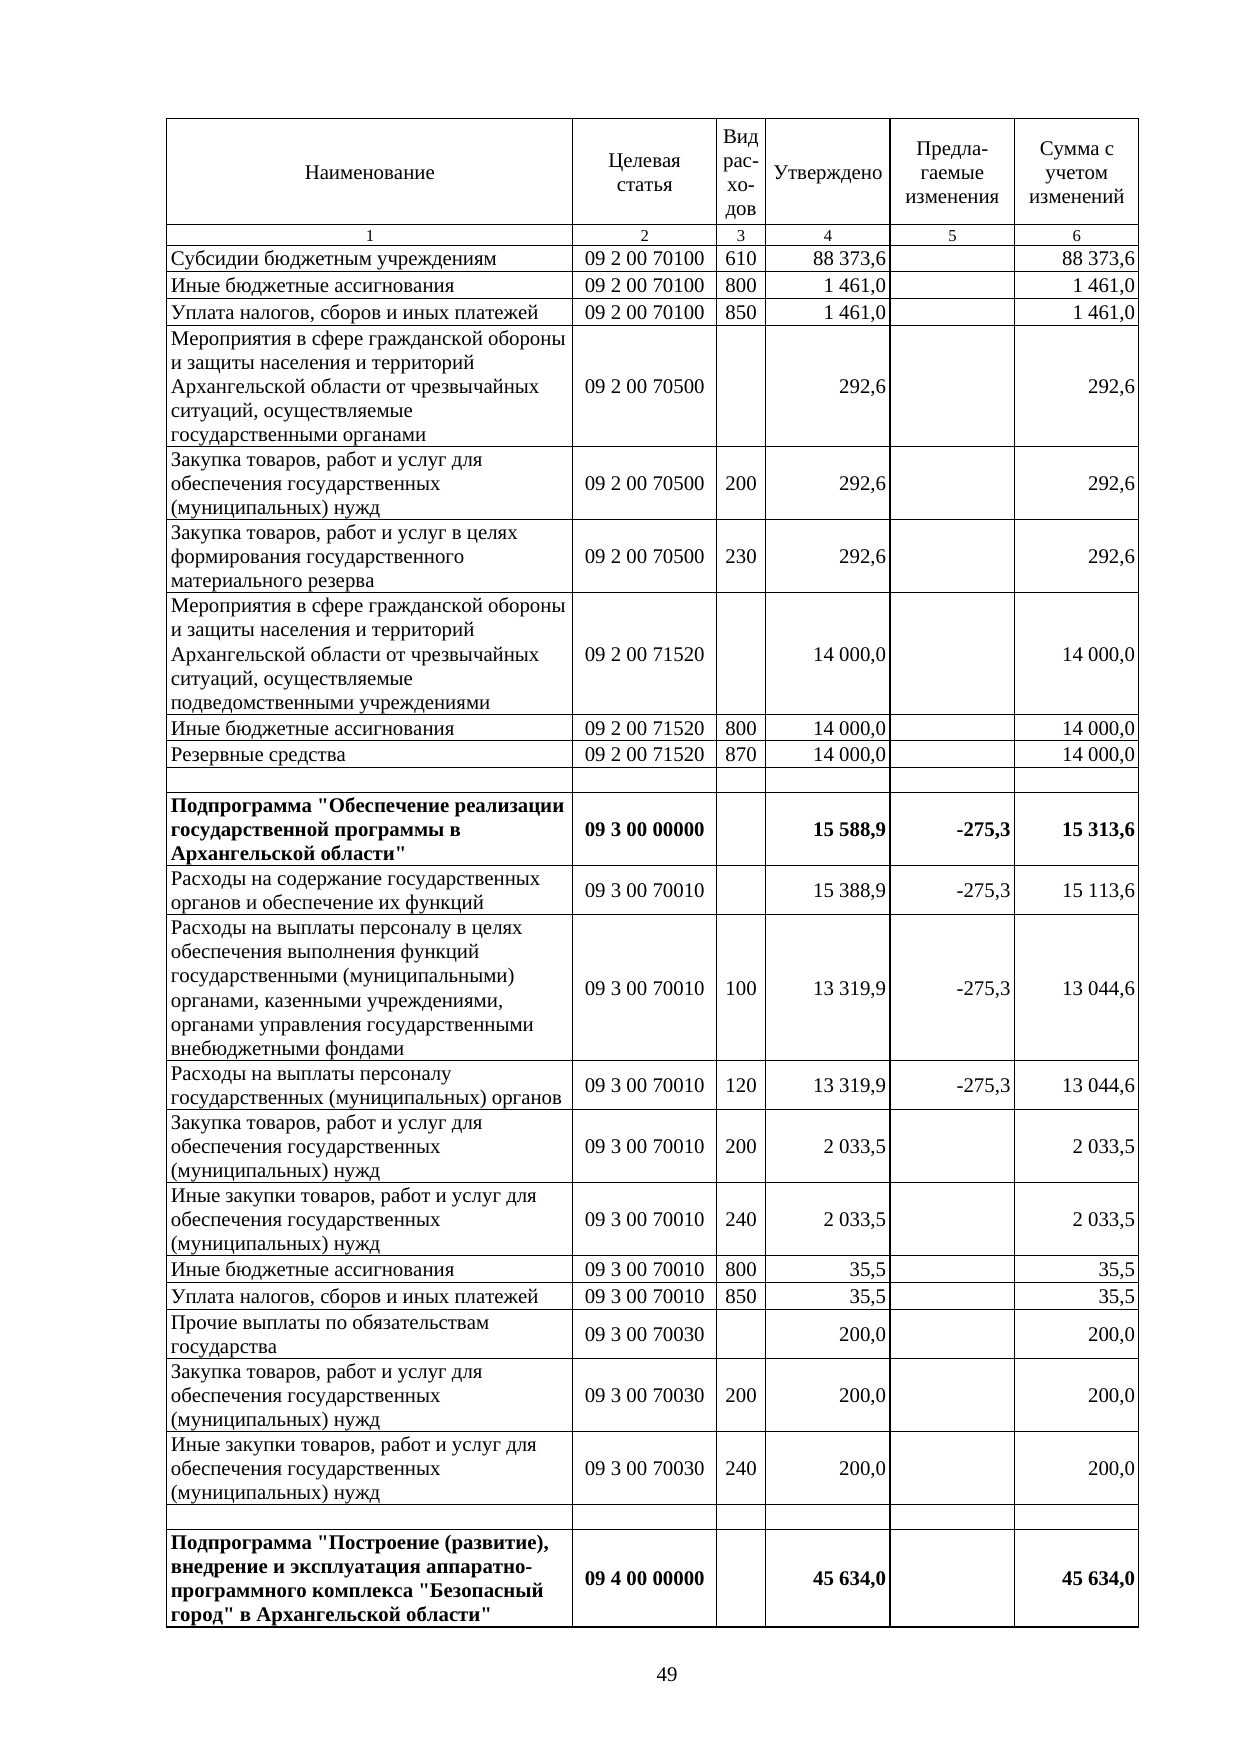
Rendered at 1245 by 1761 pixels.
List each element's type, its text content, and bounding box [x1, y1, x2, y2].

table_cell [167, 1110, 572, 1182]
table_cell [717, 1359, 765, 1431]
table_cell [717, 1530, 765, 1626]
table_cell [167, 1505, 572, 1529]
table_header Наименование [167, 119, 572, 224]
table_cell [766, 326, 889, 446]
table_cell 3 [717, 225, 765, 244]
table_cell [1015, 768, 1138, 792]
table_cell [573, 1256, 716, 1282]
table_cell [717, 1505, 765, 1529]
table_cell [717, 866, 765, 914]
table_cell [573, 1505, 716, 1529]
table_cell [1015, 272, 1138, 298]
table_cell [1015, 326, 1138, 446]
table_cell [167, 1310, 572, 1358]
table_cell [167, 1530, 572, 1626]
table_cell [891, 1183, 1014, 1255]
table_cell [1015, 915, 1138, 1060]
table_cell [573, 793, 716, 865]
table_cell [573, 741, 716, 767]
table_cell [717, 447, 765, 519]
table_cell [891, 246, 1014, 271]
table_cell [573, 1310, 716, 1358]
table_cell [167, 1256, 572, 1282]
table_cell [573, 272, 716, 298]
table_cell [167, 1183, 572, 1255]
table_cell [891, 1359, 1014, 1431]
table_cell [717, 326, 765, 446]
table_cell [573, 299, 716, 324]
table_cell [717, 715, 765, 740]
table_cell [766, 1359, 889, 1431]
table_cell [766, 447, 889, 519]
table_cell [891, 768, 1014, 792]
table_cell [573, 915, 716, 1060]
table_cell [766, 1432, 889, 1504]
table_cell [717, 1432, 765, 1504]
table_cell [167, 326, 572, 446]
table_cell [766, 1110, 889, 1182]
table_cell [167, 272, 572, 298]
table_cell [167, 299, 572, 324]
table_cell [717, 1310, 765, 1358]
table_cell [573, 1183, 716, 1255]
table_cell 1 [167, 225, 572, 244]
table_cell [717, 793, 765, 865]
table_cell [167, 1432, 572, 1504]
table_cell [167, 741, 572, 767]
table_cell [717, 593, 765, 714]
table_header Вид рас- хо- дов [717, 119, 765, 224]
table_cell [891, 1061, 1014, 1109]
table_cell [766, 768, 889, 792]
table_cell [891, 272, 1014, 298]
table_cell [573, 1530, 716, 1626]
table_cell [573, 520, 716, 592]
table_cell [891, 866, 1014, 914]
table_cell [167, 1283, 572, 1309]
table_cell 2 [573, 225, 716, 244]
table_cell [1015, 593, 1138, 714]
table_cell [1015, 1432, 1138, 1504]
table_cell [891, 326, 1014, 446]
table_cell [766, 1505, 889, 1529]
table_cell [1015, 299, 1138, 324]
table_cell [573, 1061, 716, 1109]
table_header Утверждено [766, 119, 889, 224]
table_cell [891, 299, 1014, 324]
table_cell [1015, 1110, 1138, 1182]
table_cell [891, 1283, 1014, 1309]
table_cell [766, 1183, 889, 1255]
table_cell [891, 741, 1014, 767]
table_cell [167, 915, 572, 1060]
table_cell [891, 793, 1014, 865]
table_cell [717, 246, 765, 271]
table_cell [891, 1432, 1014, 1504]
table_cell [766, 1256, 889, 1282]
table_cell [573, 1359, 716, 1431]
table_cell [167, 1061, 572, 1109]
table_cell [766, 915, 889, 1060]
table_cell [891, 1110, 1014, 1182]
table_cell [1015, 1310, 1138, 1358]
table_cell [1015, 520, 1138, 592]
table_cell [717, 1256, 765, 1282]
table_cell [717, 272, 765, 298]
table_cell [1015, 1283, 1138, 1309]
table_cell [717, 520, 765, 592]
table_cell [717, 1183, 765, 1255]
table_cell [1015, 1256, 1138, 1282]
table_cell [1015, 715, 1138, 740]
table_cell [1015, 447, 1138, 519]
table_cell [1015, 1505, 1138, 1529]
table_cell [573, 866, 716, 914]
table_cell 6 [1015, 225, 1138, 244]
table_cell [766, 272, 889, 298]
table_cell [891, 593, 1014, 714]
table_cell 4 [766, 225, 889, 244]
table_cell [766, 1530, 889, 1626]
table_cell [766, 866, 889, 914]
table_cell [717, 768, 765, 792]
table_header Целевая статья [573, 119, 716, 224]
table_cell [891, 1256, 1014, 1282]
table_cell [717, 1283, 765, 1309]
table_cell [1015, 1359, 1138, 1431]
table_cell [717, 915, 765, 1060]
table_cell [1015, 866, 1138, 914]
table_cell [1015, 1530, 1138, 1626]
table_cell 5 [891, 225, 1014, 244]
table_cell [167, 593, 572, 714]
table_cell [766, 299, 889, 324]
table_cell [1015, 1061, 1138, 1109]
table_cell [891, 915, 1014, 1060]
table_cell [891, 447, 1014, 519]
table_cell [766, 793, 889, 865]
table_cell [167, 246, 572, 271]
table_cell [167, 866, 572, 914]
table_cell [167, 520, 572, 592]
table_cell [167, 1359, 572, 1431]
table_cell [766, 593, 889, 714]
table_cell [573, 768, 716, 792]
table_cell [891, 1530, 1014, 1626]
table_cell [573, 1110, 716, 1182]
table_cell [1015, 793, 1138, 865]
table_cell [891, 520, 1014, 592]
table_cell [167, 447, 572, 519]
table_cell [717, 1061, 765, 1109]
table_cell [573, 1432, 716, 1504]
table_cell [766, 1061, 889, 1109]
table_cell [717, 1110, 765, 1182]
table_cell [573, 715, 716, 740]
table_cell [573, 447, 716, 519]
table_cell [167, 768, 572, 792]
table_header Предла- гаемые изменения [891, 119, 1014, 224]
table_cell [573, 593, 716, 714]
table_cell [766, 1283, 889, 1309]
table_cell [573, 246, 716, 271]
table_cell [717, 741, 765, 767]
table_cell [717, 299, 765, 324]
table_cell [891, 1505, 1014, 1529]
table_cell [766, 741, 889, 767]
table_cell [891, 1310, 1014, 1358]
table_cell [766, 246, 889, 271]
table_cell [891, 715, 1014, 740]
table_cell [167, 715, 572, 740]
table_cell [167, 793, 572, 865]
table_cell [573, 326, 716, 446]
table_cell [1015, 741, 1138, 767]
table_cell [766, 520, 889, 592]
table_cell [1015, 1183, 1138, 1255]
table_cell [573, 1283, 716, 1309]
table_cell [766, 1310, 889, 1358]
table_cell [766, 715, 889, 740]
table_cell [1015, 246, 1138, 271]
table_header Сумма с учетом изменений [1015, 119, 1138, 224]
